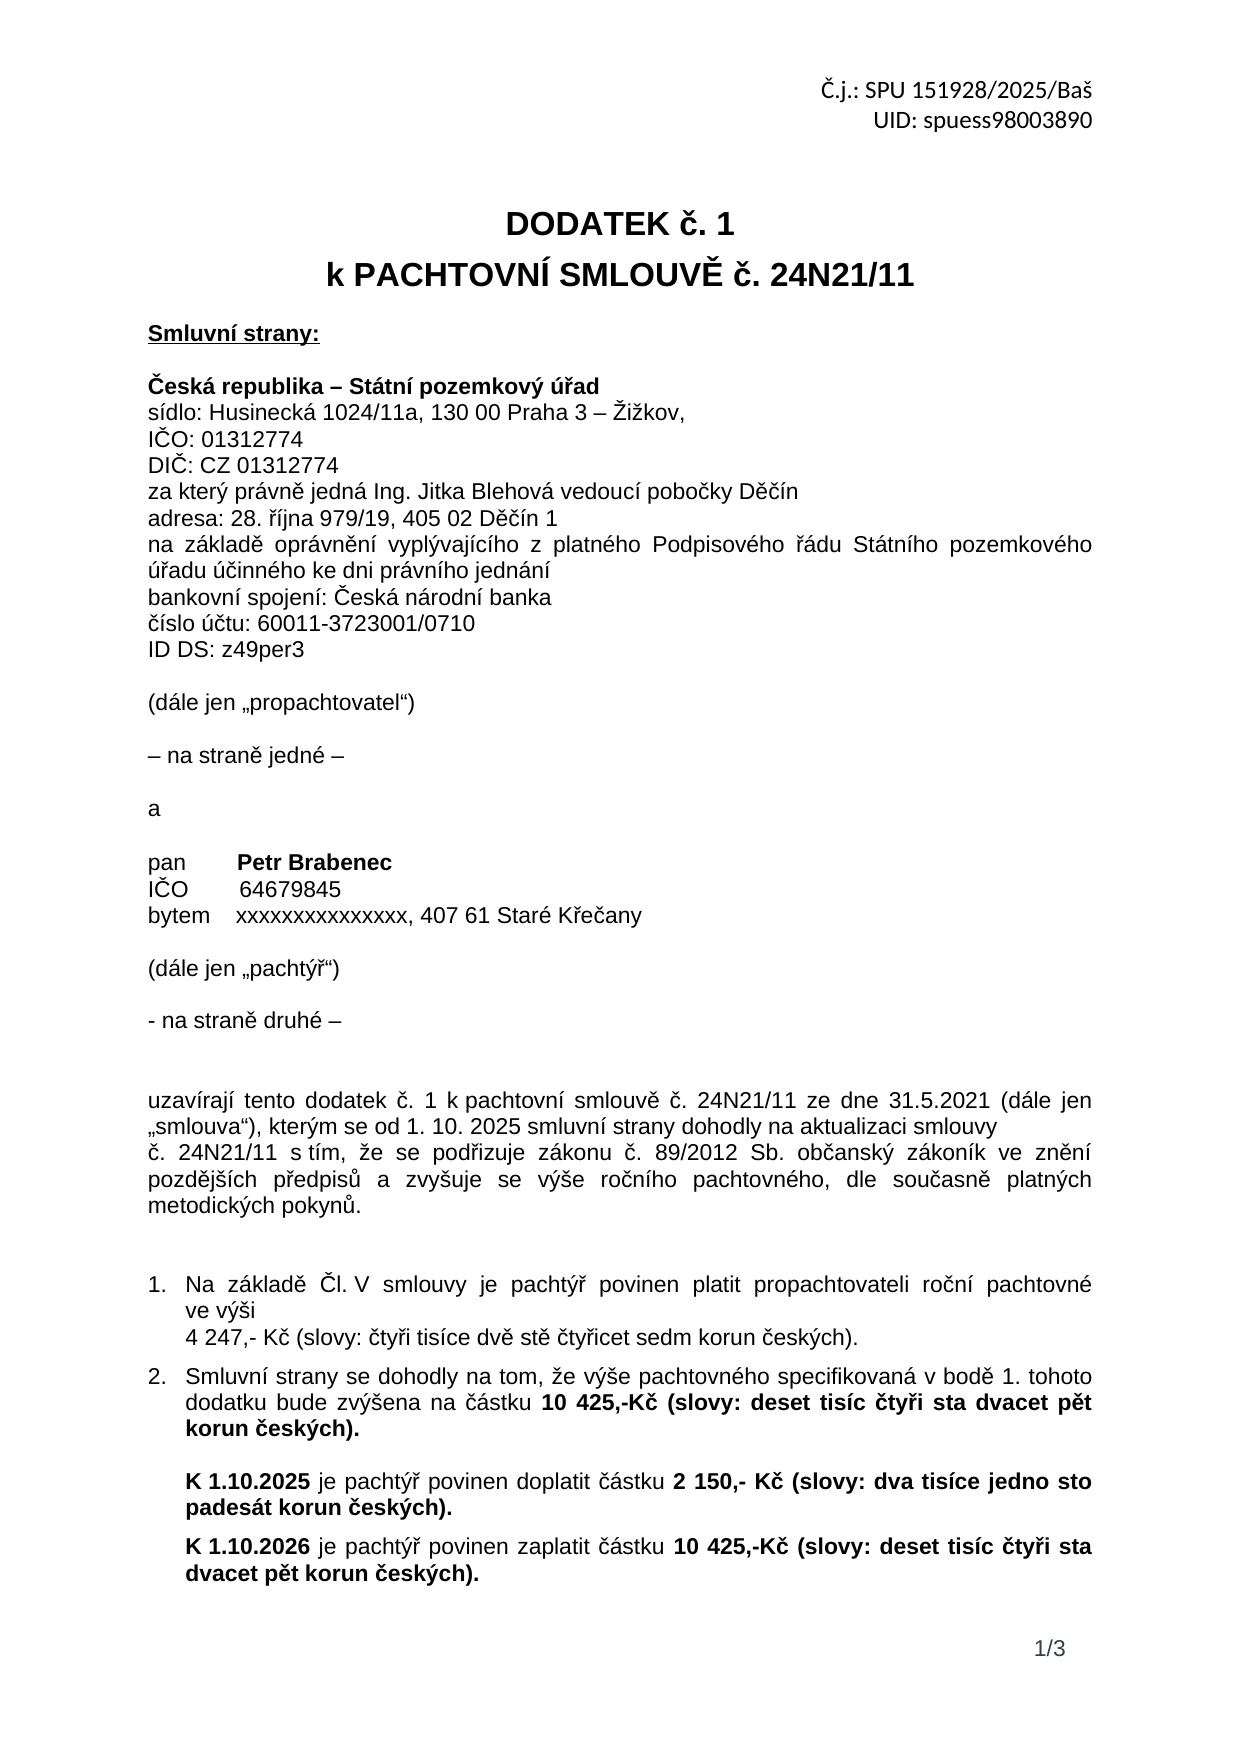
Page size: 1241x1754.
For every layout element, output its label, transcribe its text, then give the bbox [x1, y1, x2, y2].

text (dále jen „pachtýř“) [148, 955, 1092, 981]
text sídlo: Husinecká 1024/11a, 130 00 Praha 3 – Žižkov, [148, 399, 1092, 426]
text IČO: 01312774 [148, 426, 1092, 452]
text DODATEK č. 1 [148, 204, 1092, 243]
text za který právně jedná Ing. Jitka Blehová vedoucí pobočky Děčín [148, 478, 1092, 505]
text DIČ: CZ 01312774 [148, 452, 1092, 478]
text k PACHTOVNÍ smlouvě č. 24N21/11 [148, 255, 1092, 294]
text bankovní spojení: Česká národní banka [148, 584, 1092, 610]
text - na straně druhé – [148, 1007, 1092, 1034]
text (dále jen „propachtovatel“) [148, 689, 1092, 716]
list 4 247,- Kč (slovy: čtyři tisíce dvě stě čtyřicet sedm korun českých). [185, 1324, 1092, 1350]
list Smluvní strany se dohodly na tom, že výše pachtovného specifikovaná v bodě 1. tohoto dodatku bude zvýšena na částku 10 425,-Kč (slovy: deset tisíc čtyři sta dvacet pět korun českých). [148, 1363, 1092, 1442]
text č. 24N21/11 s tím, že se podřizuje zákonu č. 89/2012 Sb. občanský zákoník ve znění pozdějších předpisů a zvyšuje se výše ročního pachtovného, dle současně platných metodických pokynů. [148, 1139, 1092, 1218]
text číslo účtu: 60011-3723001/0710 [148, 610, 1092, 636]
list K 1.10.2026 je pachtýř povinen zaplatit částku 10 425,-Kč (slovy: deset tisíc čtyři sta dvacet pět korun českých). [185, 1533, 1092, 1586]
text ID DS: z49per3 [148, 636, 1092, 663]
text pan Petr Brabenec [148, 849, 1092, 876]
text bytem xxxxxxxxxxxxxxx, 407 61 Staré Křečany [148, 902, 1092, 928]
list K 1.10.2025 je pachtýř povinen doplatit částku 2 150,- Kč (slovy: dva tisíce jedno sto padesát korun českých). [185, 1468, 1092, 1521]
text IČO 64679845 [148, 876, 1092, 902]
text adresa: 28. října 979/19, 405 02 Děčín 1 [148, 505, 1092, 531]
text a [148, 768, 1092, 821]
text uzavírají tento dodatek č. 1 k pachtovní smlouvě č. 24N21/11 ze dne 31.5.2021 (dále jen „smlouva“), kterým se od 1. 10. 2025 smluvní strany dohodly na aktualizaci smlouvy [148, 1087, 1092, 1139]
list Na základě Čl. V smlouvy je pachtýř povinen platit propachtovateli roční pachtovné ve výši [148, 1271, 1092, 1324]
text na základě oprávnění vyplývajícího z platného Podpisového řádu Státního pozemkového úřadu účinného ke dni právního jednání [148, 531, 1092, 584]
text – na straně jedné – [148, 742, 1092, 768]
text Smluvní strany: [148, 320, 1092, 347]
text Česká republika – Státní pozemkový úřad [148, 373, 1092, 399]
